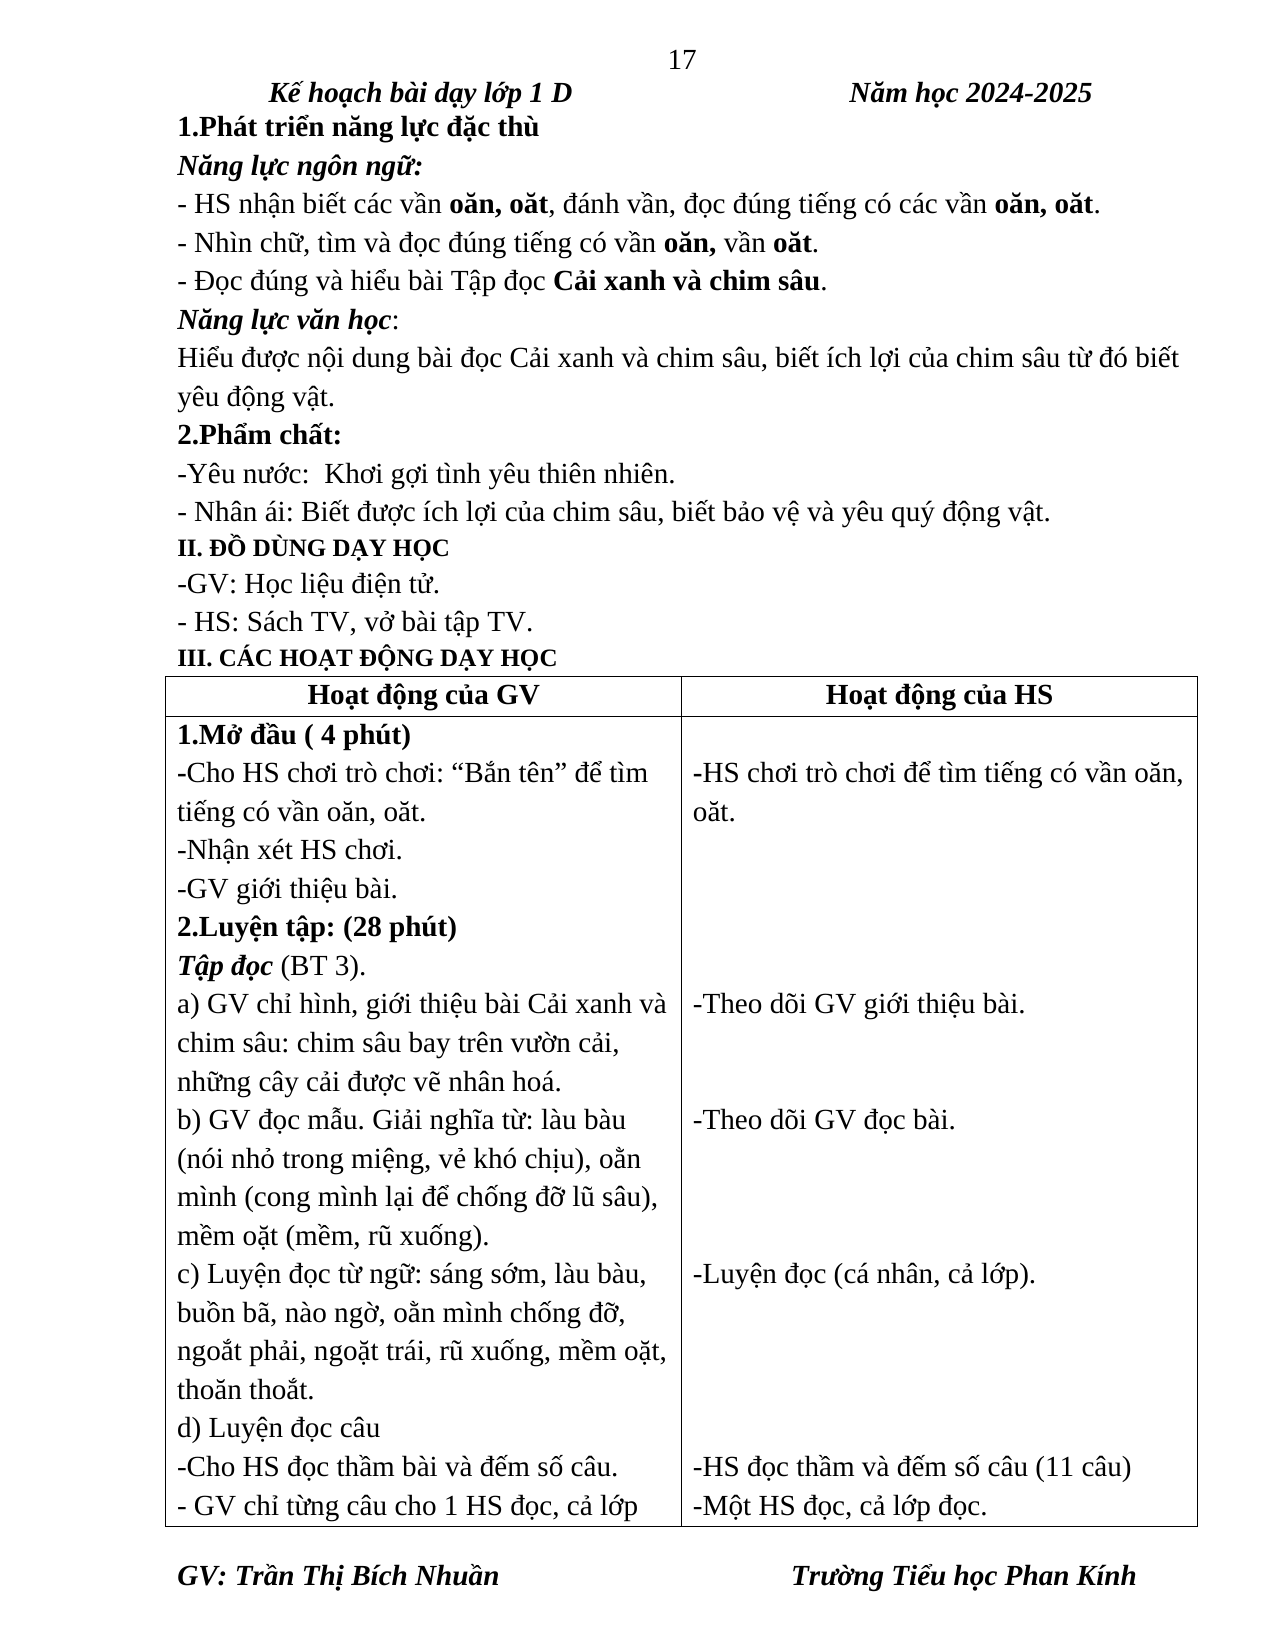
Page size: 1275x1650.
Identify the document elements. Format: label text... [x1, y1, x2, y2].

text Năng lực ngôn ngữ: [177, 148, 1186, 181]
text - Nhân ái: Biết được ích lợi của chim sâu, biết bảo vệ và yêu quý động vật. [177, 494, 1186, 528]
text - HS: Sách TV, vở bài tập TV. [177, 604, 1186, 638]
text - Đọc đúng và hiểu bài Tập đọc Cải xanh và chim sâu. [177, 263, 1186, 297]
text 1.Phát triển năng lực đặc thù [177, 109, 1186, 143]
text - Nhìn chữ, tìm và đọc đúng tiếng có vần oăn, vần oăt. [177, 225, 1186, 258]
table_header Hoạt động của GV [166, 677, 681, 716]
text II. ĐỒ DÙNG DẠY HỌC [177, 533, 1186, 562]
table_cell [166, 717, 681, 1526]
text -GV: Học liệu điện tử. [177, 566, 1186, 599]
text - HS nhận biết các vần oăn, oăt, đánh vần, đọc đúng tiếng có các vần oăn, oăt. [177, 186, 1186, 220]
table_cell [682, 717, 1197, 1526]
text 2.Phẩm chất: [177, 417, 1186, 451]
text Năng lực văn học: [177, 302, 1186, 335]
text Hiểu được nội dung bài đọc Cải xanh và chim sâu, biết ích lợi của chim sâu từ đó biết yêu động vật. [177, 340, 1186, 412]
text -Yêu nước: Khơi gợi tình yêu thiên nhiên. [177, 456, 1186, 489]
table_header Hoạt động của HS [682, 677, 1197, 716]
text III. CÁC HOẠT ĐỘNG DẠY HỌC [177, 643, 1186, 672]
